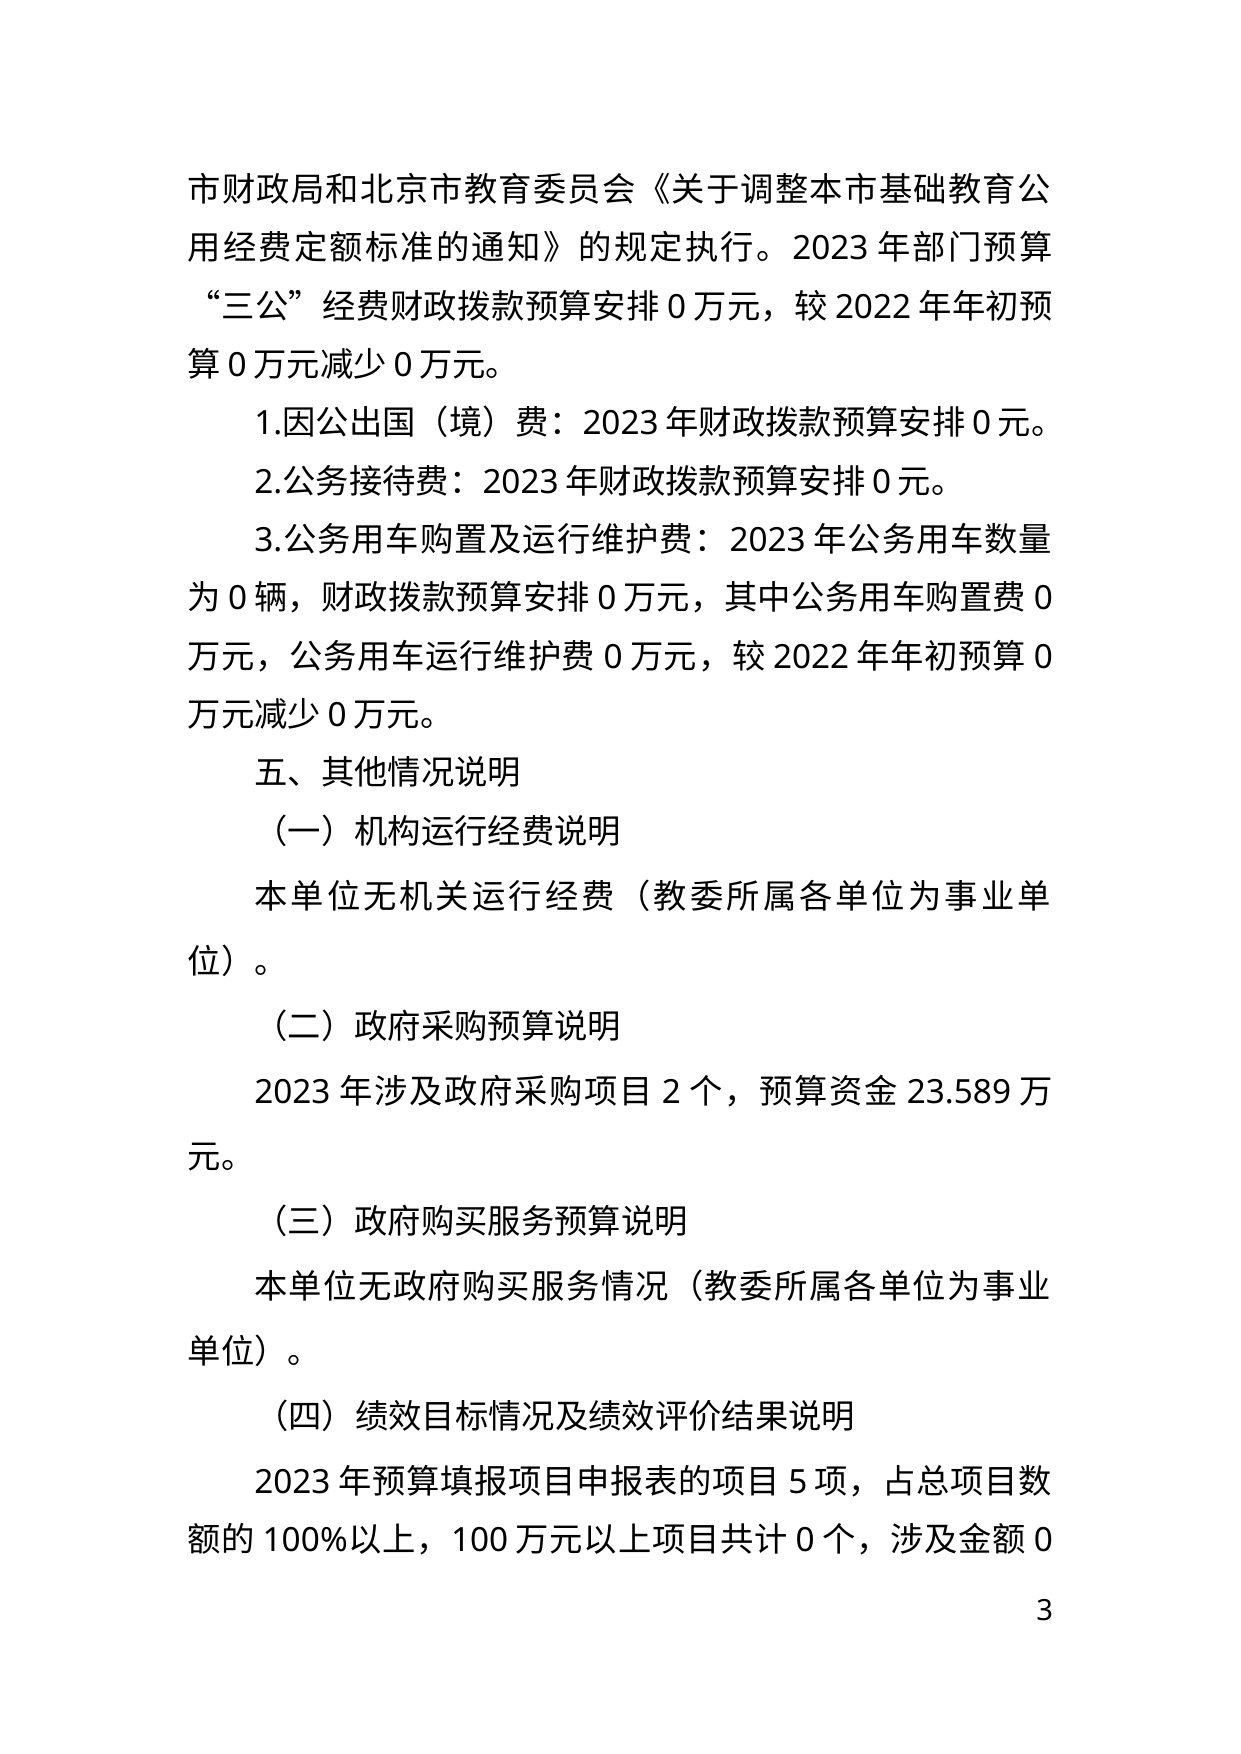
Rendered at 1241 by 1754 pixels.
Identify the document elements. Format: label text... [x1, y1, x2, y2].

text 1.因公出国（境）费：2023年财政拨款预算安排0元。 [187, 388, 1053, 446]
text 本单位无机关运行经费（教委所属各单位为事业单位）。 [187, 861, 1053, 991]
text 2.公务接待费：2023年财政拨款预算安排0元。 [187, 446, 1053, 505]
text 2023年涉及政府采购项目2个，预算资金23.589万元。 [187, 1056, 1053, 1186]
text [187, 155, 1053, 388]
text 五、其他情况说明 [187, 738, 1053, 796]
text 3.公务用车购置及运行维护费：2023年公务用车数量为0辆，财政拨款预算安排0万元，其中公务用车购置费0万元，公务用车运行维护费0万元，较2022年年初预算0万元减少0万元。 [187, 505, 1053, 738]
text （二）政府采购预算说明 [187, 991, 1053, 1056]
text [187, 1446, 1053, 1563]
text （四）绩效目标情况及绩效评价结果说明 [187, 1381, 1053, 1446]
text （三）政府购买服务预算说明 [187, 1186, 1053, 1251]
text 本单位无政府购买服务情况（教委所属各单位为事业单位）。 [187, 1251, 1053, 1381]
text （一）机构运行经费说明 [187, 796, 1053, 861]
